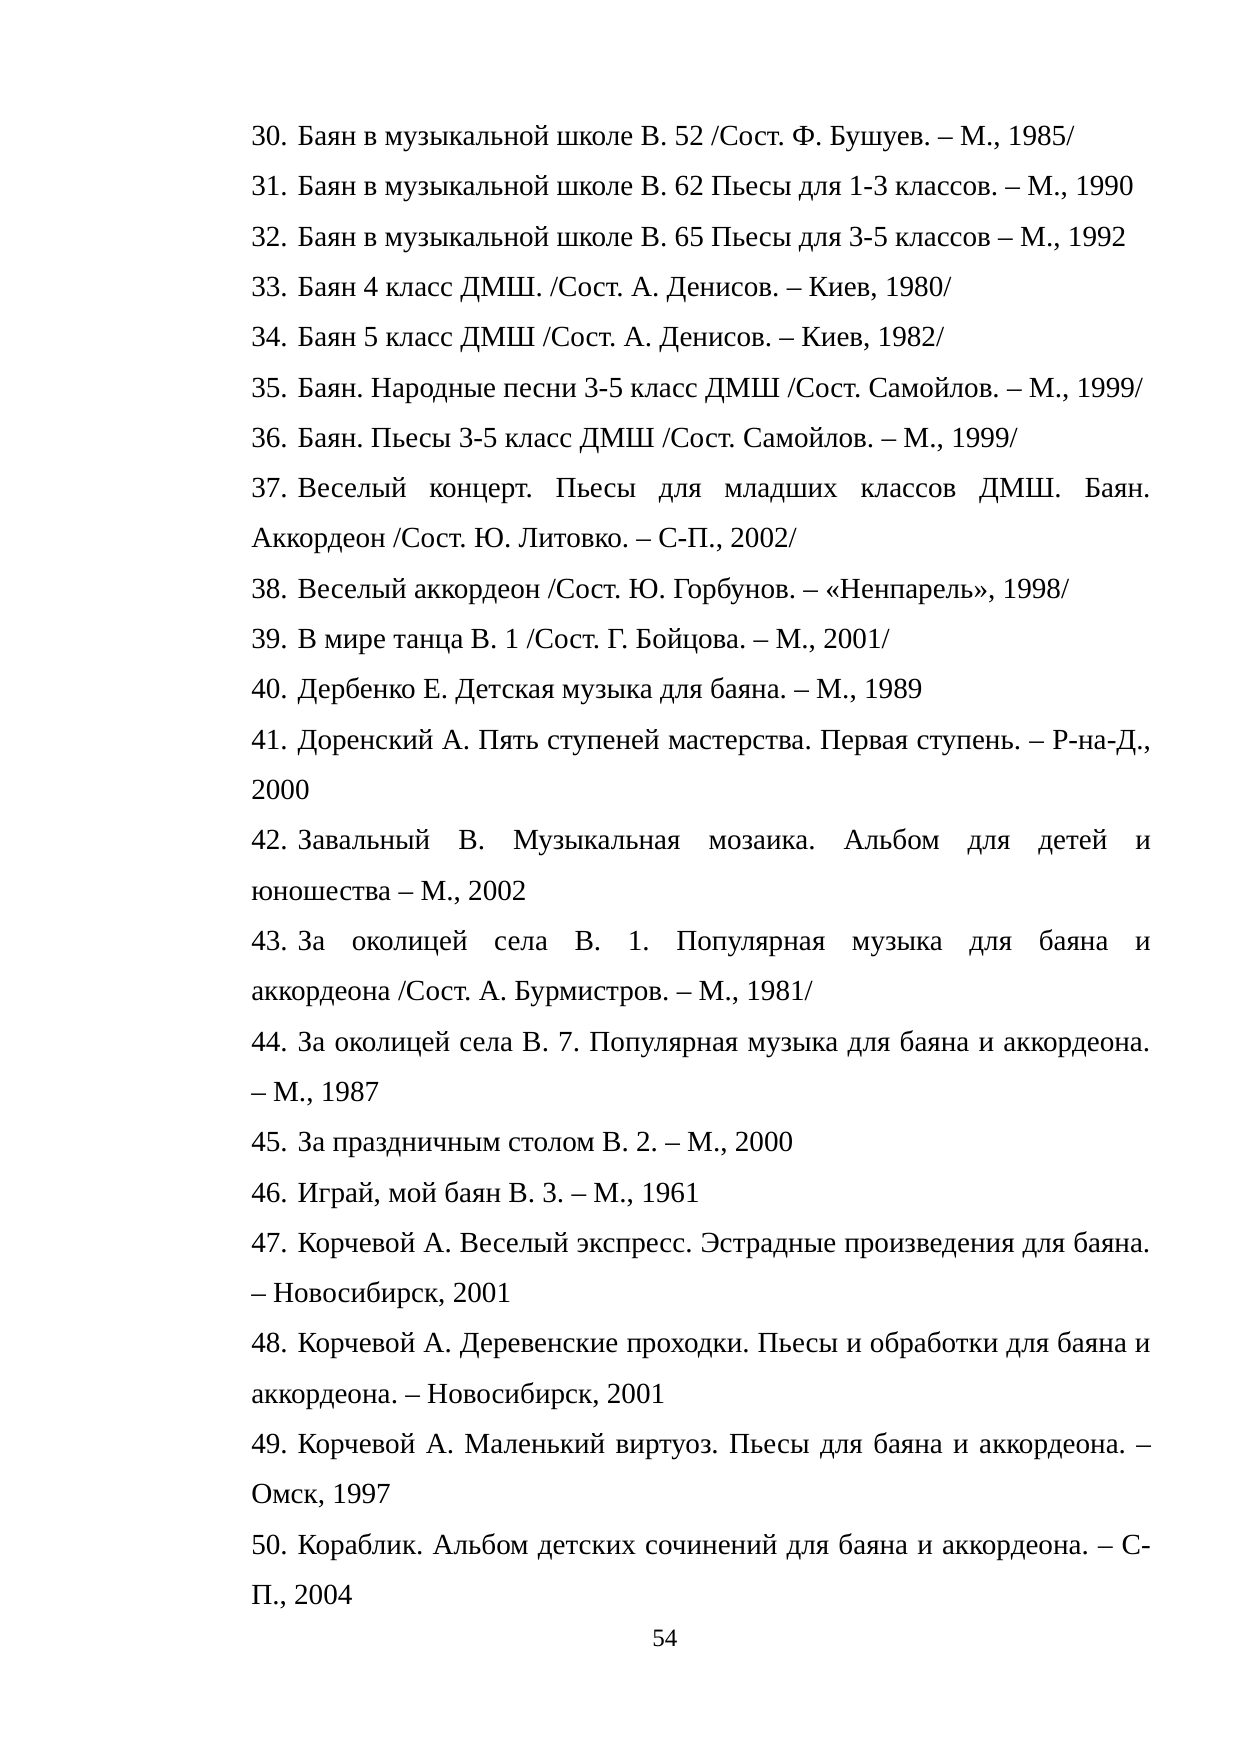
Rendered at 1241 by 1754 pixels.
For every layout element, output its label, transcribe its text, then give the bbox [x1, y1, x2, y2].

list Баян в музыкальной школе В. 62 Пьесы для 1-3 классов. – М., 1990 [251, 168, 1152, 202]
list Баян. Пьесы 3-5 класс ДМШ /Сост. Самойлов. – М., 1999/ [251, 420, 1152, 453]
list За околицей села В. 1. Популярная музыка для баяна и аккордеона /Сост. А. Бурмистров. – М., 1981/ [251, 923, 1152, 1007]
list Корчевой А. Маленький виртуоз. Пьесы для баяна и аккордеона. – Омск, 1997 [251, 1426, 1152, 1510]
list Баян 4 класс ДМШ. /Сост. А. Денисов. – Киев, 1980/ [251, 269, 1152, 303]
list Дербенко Е. Детская музыка для баяна. – М., 1989 [251, 672, 1152, 705]
list Играй, мой баян В. 3. – М., 1961 [251, 1175, 1152, 1208]
list Завальный В. Музыкальная мозаика. Альбом для детей и юношества – М., 2002 [251, 822, 1152, 906]
list В мире танца В. 1 /Сост. Г. Бойцова. – М., 2001/ [251, 621, 1152, 655]
list Веселый аккордеон /Сост. Ю. Горбунов. – «Ненпарель», 1998/ [251, 571, 1152, 604]
list Баян в музыкальной школе В. 65 Пьесы для 3-5 классов – М., 1992 [251, 219, 1152, 252]
list Баян 5 класс ДМШ /Сост. А. Денисов. – Киев, 1982/ [251, 319, 1152, 353]
list Веселый концерт. Пьесы для младших классов ДМШ. Баян. Аккордеон /Сост. Ю. Литовко. – С-П., 2002/ [251, 470, 1152, 554]
list Баян. Народные песни 3-5 класс ДМШ /Сост. Самойлов. – М., 1999/ [251, 370, 1152, 403]
list За околицей села В. 7. Популярная музыка для баяна и аккордеона. – М., 1987 [251, 1024, 1152, 1108]
list Корчевой А. Веселый экспресс. Эстрадные произведения для баяна. – Новосибирск, 2001 [251, 1225, 1152, 1309]
list Доренский А. Пять ступеней мастерства. Первая ступень. – Р-на-Д., 2000 [251, 722, 1152, 806]
list Кораблик. Альбом детских сочинений для баяна и аккордеона. – С-П., 2004 [251, 1527, 1152, 1611]
list Корчевой А. Деревенские проходки. Пьесы и обработки для баяна и аккордеона. – Новосибирск, 2001 [251, 1326, 1152, 1409]
list За праздничным столом В. 2. – М., 2000 [251, 1124, 1152, 1158]
list Баян в музыкальной школе В. 52 /Сост. Ф. Бушуев. – М., 1985/ [251, 118, 1152, 152]
